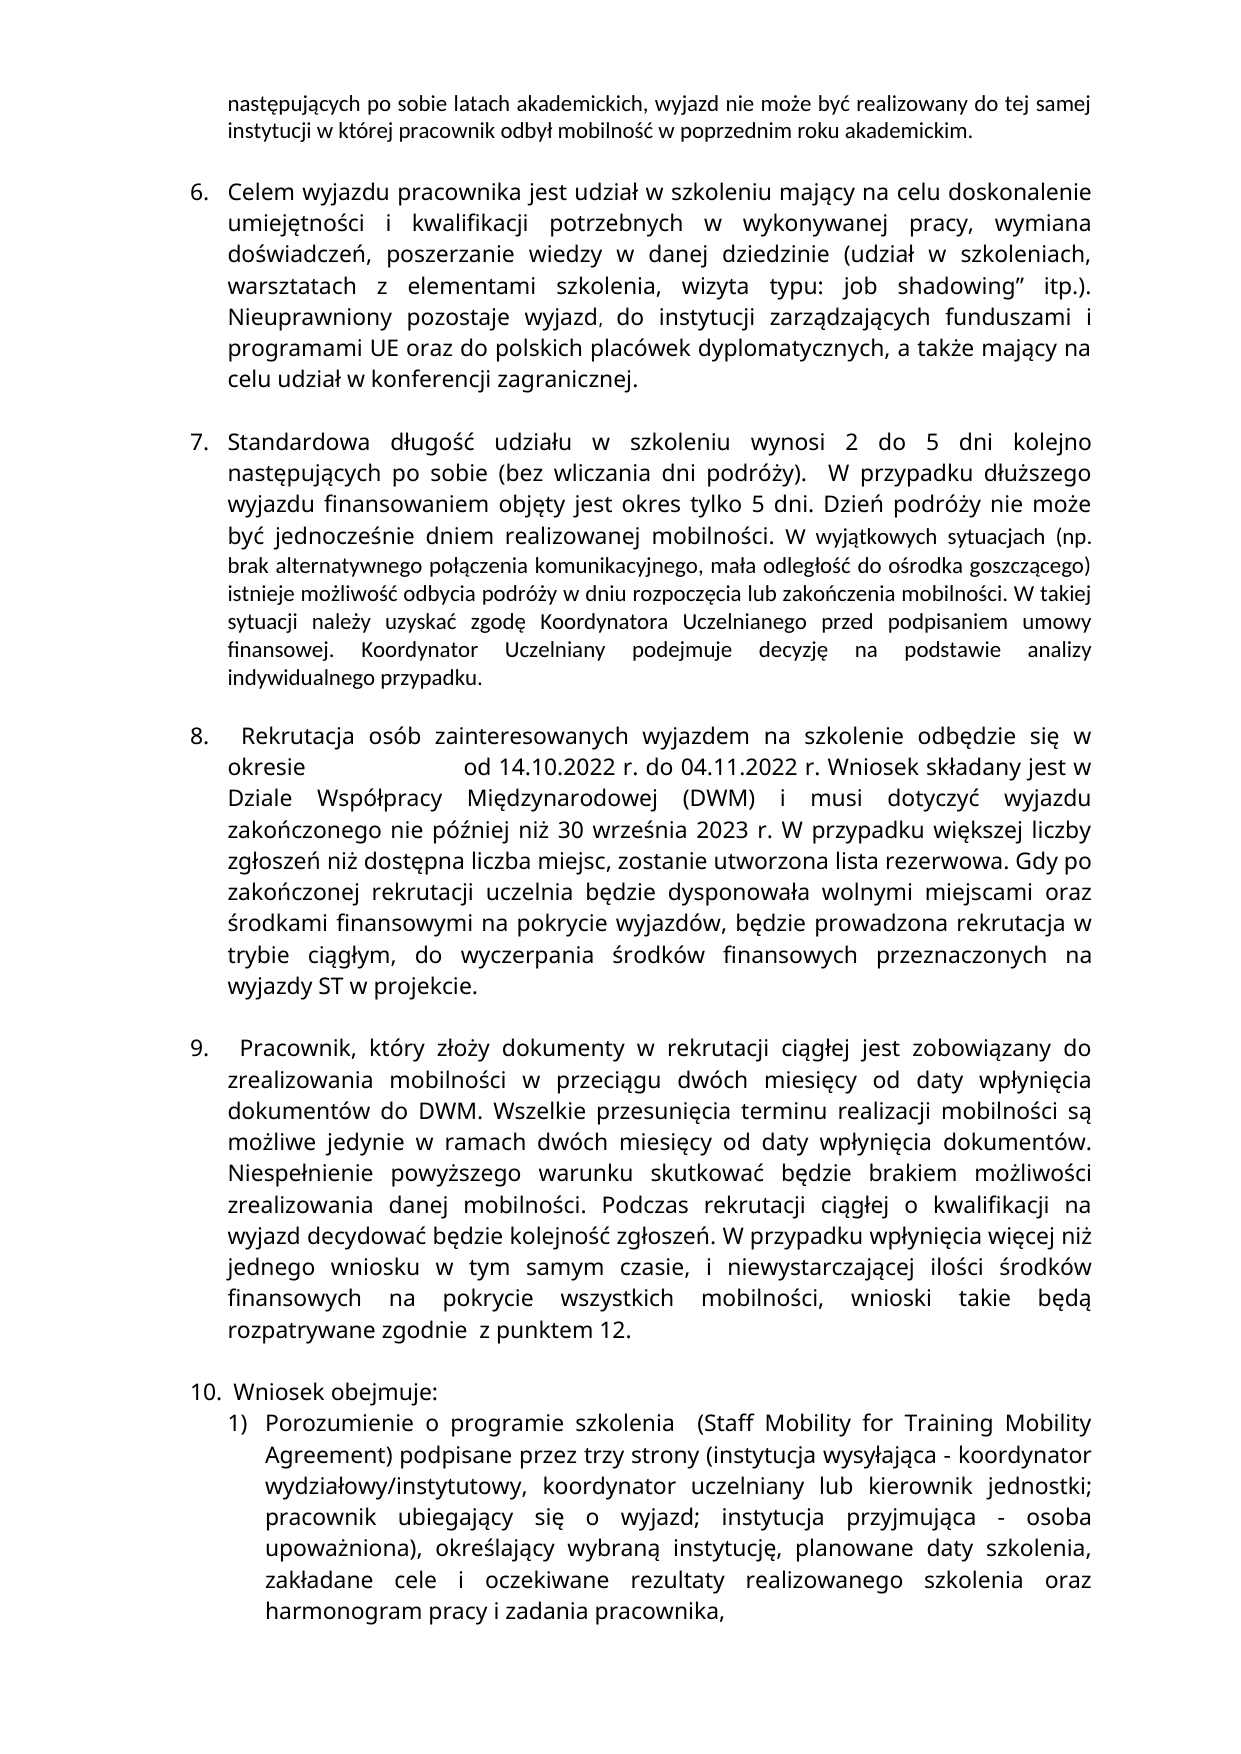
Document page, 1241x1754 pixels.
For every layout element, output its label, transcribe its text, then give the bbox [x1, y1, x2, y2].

list Porozumienie o programie szkolenia (Staff Mobility for Training Mobility Agreement) podpisane przez trzy strony (instytucja wysyłająca - koordynator wydziałowy/instytutowy, koordynator uczelniany lub kierownik jednostki; pracownik ubiegający się o wyjazd; instytucja przyjmująca - osoba upoważniona), określający wybraną instytucję, planowane daty szkolenia, zakładane cele i oczekiwane rezultaty realizowanego szkolenia oraz harmonogram pracy i zadania pracownika, [227, 1407, 1093, 1626]
list Pracownik, który złoży dokumenty w rekrutacji ciągłej jest zobowiązany do zrealizowania mobilności w przeciągu dwóch miesięcy od daty wpłynięcia dokumentów do DWM. Wszelkie przesunięcia terminu realizacji mobilności są możliwe jedynie w ramach dwóch miesięcy od daty wpłynięcia dokumentów. Niespełnienie powyższego warunku skutkować będzie brakiem możliwości zrealizowania danej mobilności. Podczas rekrutacji ciągłej o kwalifikacji na wyjazd decydować będzie kolejność zgłoszeń. W przypadku wpłynięcia więcej niż jednego wniosku w tym samym czasie, i niewystarczającej ilości środków finansowych na pokrycie wszystkich mobilności, wnioski takie będą rozpatrywane zgodnie z punktem 12. [190, 1032, 1093, 1345]
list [190, 89, 1093, 145]
list Wniosek obejmuje: [190, 1376, 1093, 1407]
list Rekrutacja osób zainteresowanych wyjazdem na szkolenie odbędzie się w okresie od 14.10.2022 r. do 04.11.2022 r. Wniosek składany jest w Dziale Współpracy Międzynarodowej (DWM) i musi dotyczyć wyjazdu zakończonego nie później niż 30 września 2023 r. W przypadku większej liczby zgłoszeń niż dostępna liczba miejsc, zostanie utworzona lista rezerwowa. Gdy po zakończonej rekrutacji uczelnia będzie dysponowała wolnymi miejscami oraz środkami finansowymi na pokrycie wyjazdów, będzie prowadzona rekrutacja w trybie ciągłym, do wyczerpania środków finansowych przeznaczonych na wyjazdy ST w projekcie. [190, 720, 1093, 1001]
list Celem wyjazdu pracownika jest udział w szkoleniu mający na celu doskonalenie umiejętności i kwalifikacji potrzebnych w wykonywanej pracy, wymiana doświadczeń, poszerzanie wiedzy w danej dziedzinie (udział w szkoleniach, warsztatach z elementami szkolenia, wizyta typu: job shadowing” itp.). Nieuprawniony pozostaje wyjazd, do instytucji zarządzających funduszami i programami UE oraz do polskich placówek dyplomatycznych, a także mający na celu udział w konferencji zagranicznej. [190, 176, 1093, 395]
list Standardowa długość udziału w szkoleniu wynosi 2 do 5 dni kolejno następujących po sobie (bez wliczania dni podróży). W przypadku dłuższego wyjazdu finansowaniem objęty jest okres tylko 5 dni. Dzień podróży nie może być jednocześnie dniem realizowanej mobilności. W wyjątkowych sytuacjach (np. brak alternatywnego połączenia komunikacyjnego, mała odległość do ośrodka goszczącego) istnieje możliwość odbycia podróży w dniu rozpoczęcia lub zakończenia mobilności. W takiej sytuacji należy uzyskać zgodę Koordynatora Uczelnianego przed podpisaniem umowy finansowej. Koordynator Uczelniany podejmuje decyzję na podstawie analizy indywidualnego przypadku. [190, 426, 1093, 691]
